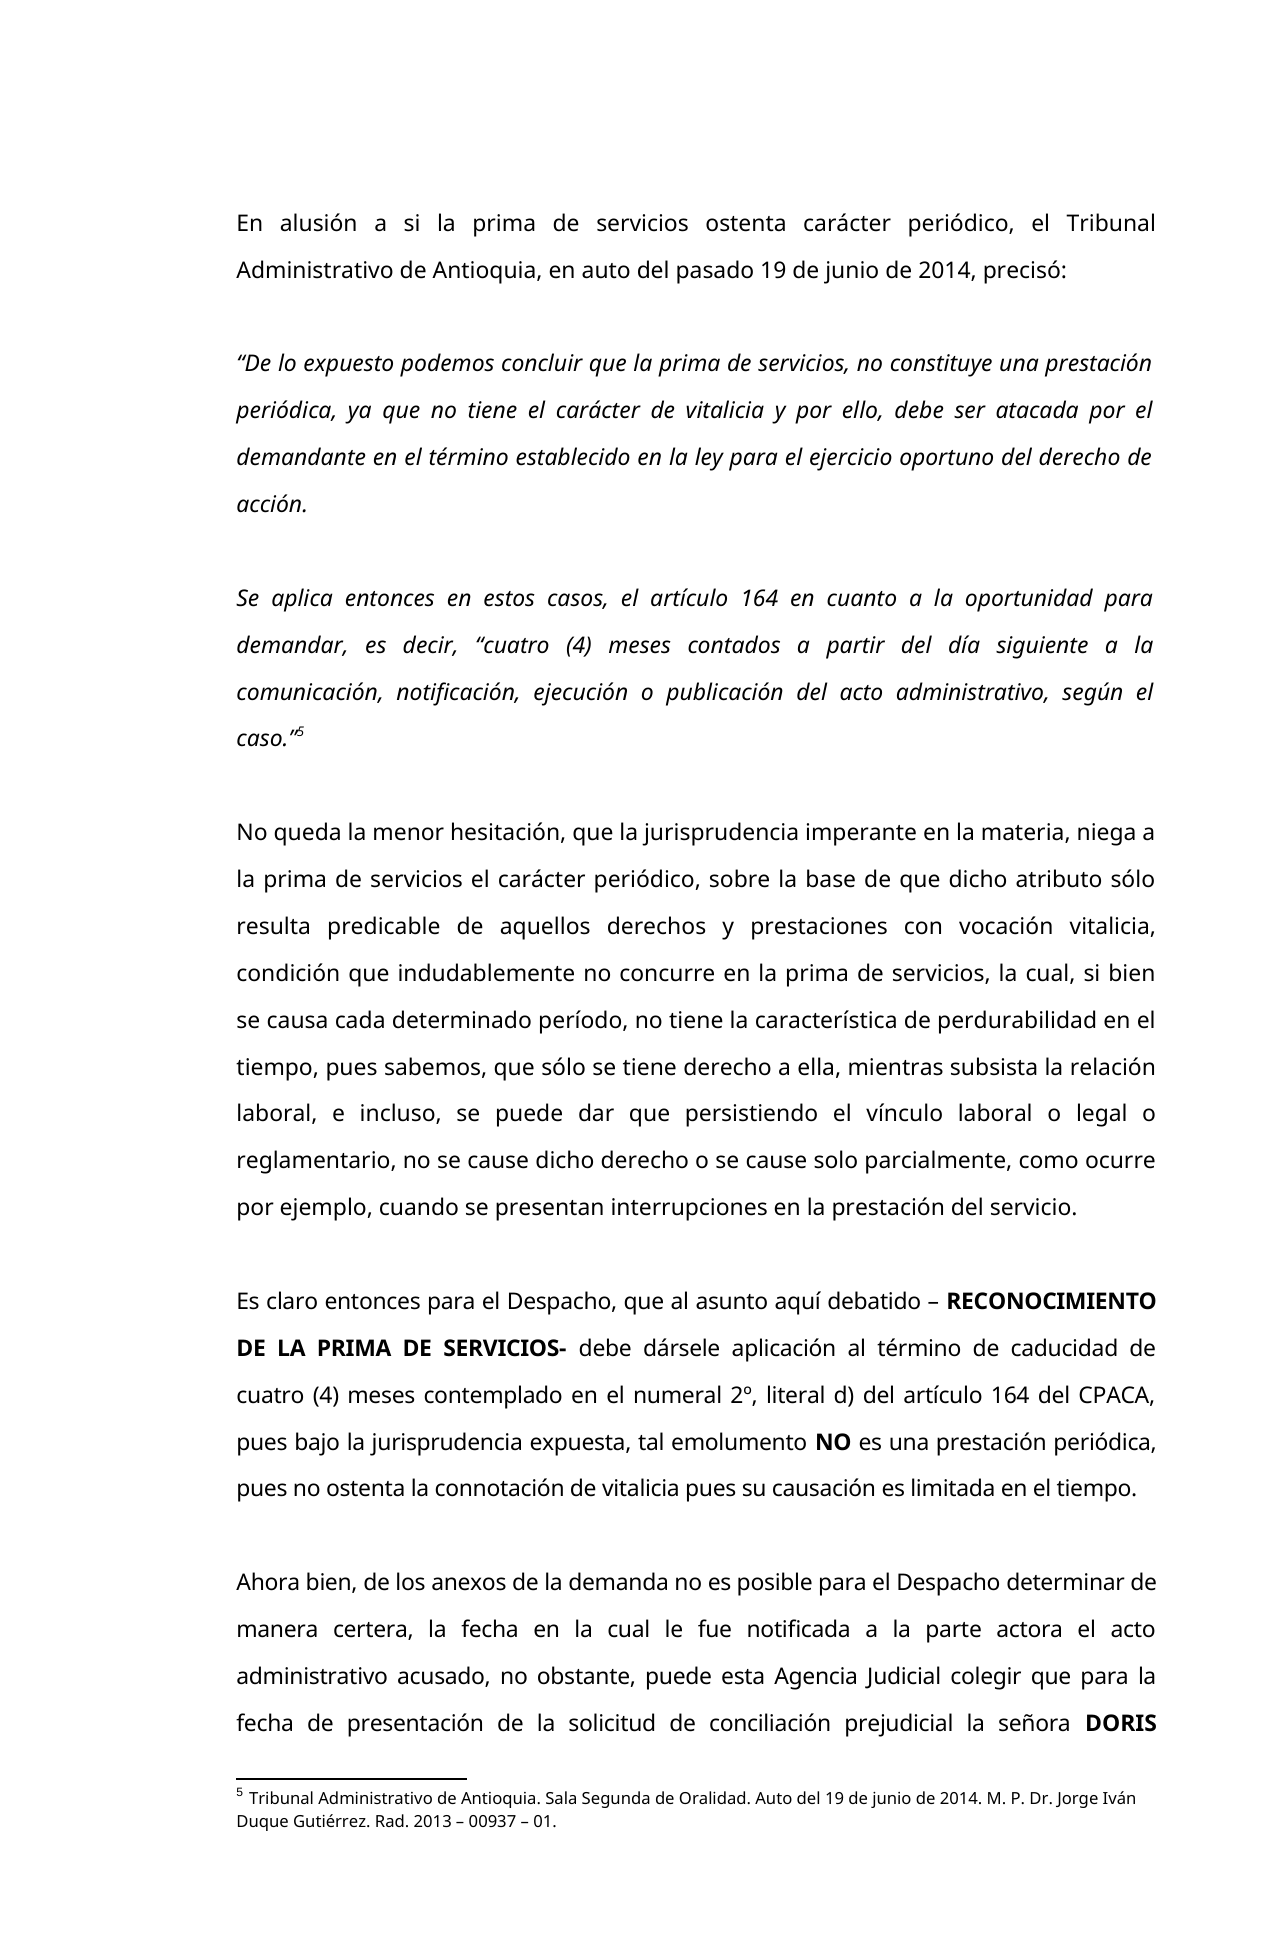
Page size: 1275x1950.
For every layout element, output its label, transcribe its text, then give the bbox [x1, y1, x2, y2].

text Se aplica entonces en estos casos, el artículo 164 en cuanto a la oportunidad para demandar, es decir, “cuatro (4) meses contados a partir del día siguiente a la comunicación, notificación, ejecución o publicación del acto administrativo, según el caso.” [236, 582, 1157, 754]
text En alusión a si la prima de servicios ostenta carácter periódico, el Tribunal Administrativo de Antioquia, en auto del pasado 19 de junio de 2014, precisó: [236, 207, 1157, 285]
text Es claro entonces para el Despacho, que al asunto aquí debatido – RECONOCIMIENTO DE LA PRIMA DE SERVICIOS- debe dársele aplicación al término de caducidad de cuatro (4) meses contemplado en el numeral 2º, literal d) del artículo 164 del CPACA, pues bajo la jurisprudencia expuesta, tal emolumento NO es una prestación periódica, pues no ostenta la connotación de vitalicia pues su causación es limitada en el tiempo. [236, 1285, 1157, 1504]
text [236, 1566, 1157, 1738]
text No queda la menor hesitación, que la jurisprudencia imperante en la materia, niega a la prima de servicios el carácter periódico, sobre la base de que dicho atributo sólo resulta predicable de aquellos derechos y prestaciones con vocación vitalicia, condición que indudablemente no concurre en la prima de servicios, la cual, si bien se causa cada determinado período, no tiene la característica de perdurabilidad en el tiempo, pues sabemos, que sólo se tiene derecho a ella, mientras subsista la relación laboral, e incluso, se puede dar que persistiendo el vínculo laboral o legal o reglamentario, no se cause dicho derecho o se cause solo parcialmente, como ocurre por ejemplo, cuando se presentan interrupciones en la prestación del servicio. [236, 816, 1157, 1222]
text “De lo expuesto podemos concluir que la prima de servicios, no constituye una prestación periódica, ya que no tiene el carácter de vitalicia y por ello, debe ser atacada por el demandante en el término establecido en la ley para el ejercicio oportuno del derecho de acción. [236, 347, 1157, 519]
